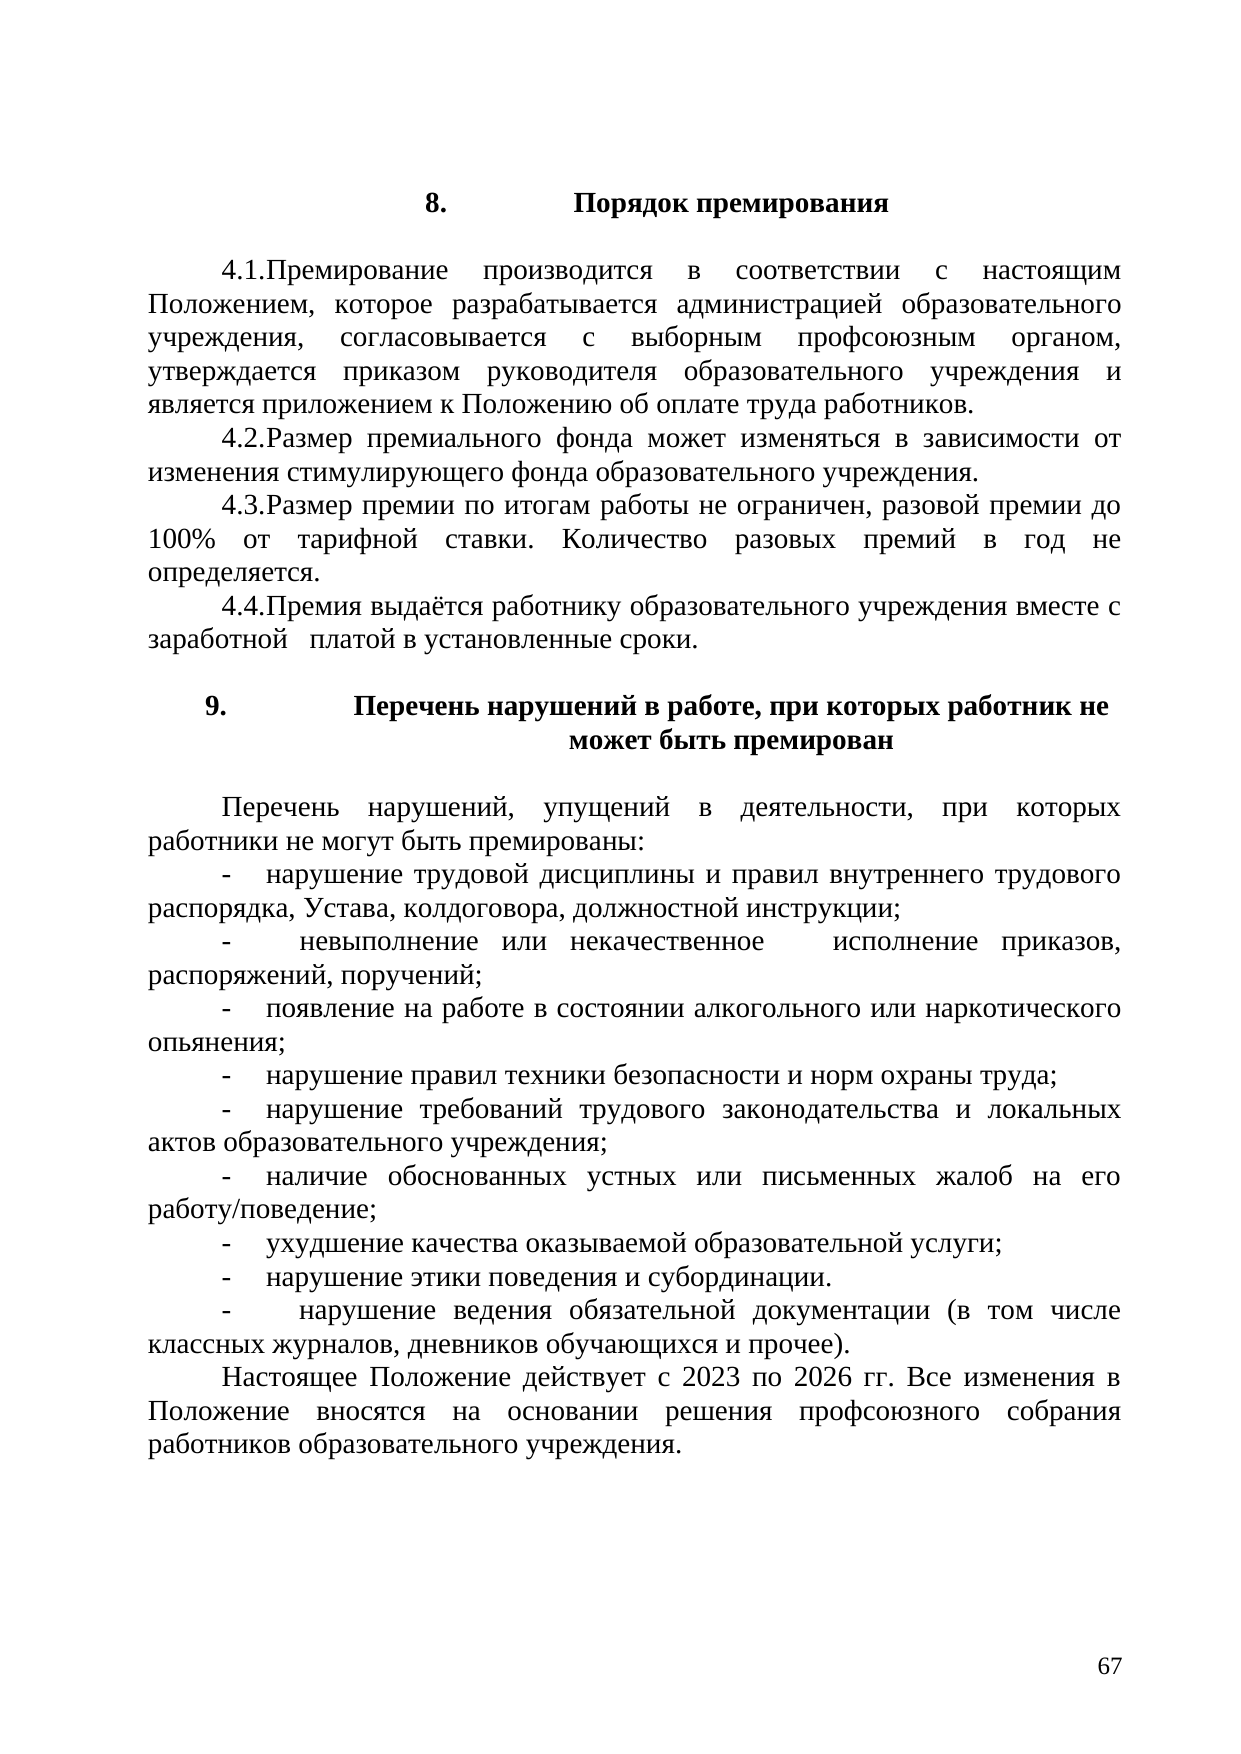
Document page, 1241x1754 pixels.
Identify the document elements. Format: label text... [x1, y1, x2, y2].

text 4.3. Размер премии по итогам работы не ограничен, разовой премии до 100% от тарифной ставки. Количество разовых премий в год не определяется. [148, 487, 1122, 588]
text Настоящее Положение действует с 2023 по 2026 гг. Все изменения в Положение вносятся на основании решения профсоюзного собрания работников образовательного учреждения. [148, 1359, 1122, 1460]
text 4.2. Размер премиального фонда может изменяться в зависимости от изменения стимулирующего фонда образовательного учреждения. [148, 420, 1122, 487]
text 4.1. Премирование производится в соответствии с настоящим Положением, которое разрабатывается администрацией образовательного учреждения, согласовывается с выборным профсоюзным органом, утверждается приказом руководителя образовательного учреждения и является приложением к Положению об оплате труда работников. [148, 252, 1122, 420]
text - нарушение ведения обязательной документации (в том числе классных журналов, дневников обучающихся и прочее). [148, 1292, 1122, 1359]
list Порядок премирования [192, 185, 1122, 219]
text - нарушение требований трудового законодательства и локальных актов образовательного учреждения; [148, 1091, 1122, 1158]
text - нарушение трудовой дисциплины и правил внутреннего трудового распорядка, Устава, колдоговора, должностной инструкции; [148, 856, 1122, 923]
text Перечень нарушений, упущений в деятельности, при которых работники не могут быть премированы: [148, 789, 1122, 856]
text - появление на работе в состоянии алкогольного или наркотического опьянения; [148, 990, 1122, 1057]
text - ухудшение качества оказываемой образовательной услуги; [148, 1225, 1122, 1259]
text - нарушение этики поведения и субординации. [148, 1259, 1122, 1292]
text - невыполнение или некачественное исполнение приказов, распоряжений, поручений; [148, 923, 1122, 990]
text 4.4. Премия выдаётся работнику образовательного учреждения вместе с заработной платой в установленные сроки. [148, 588, 1122, 655]
text - наличие обоснованных устных или письменных жалоб на его работу/поведение; [148, 1158, 1122, 1225]
list Перечень нарушений в работе, при которых работник не может быть премирован [192, 688, 1122, 756]
text - нарушение правил техники безопасности и норм охраны труда; [148, 1057, 1122, 1091]
